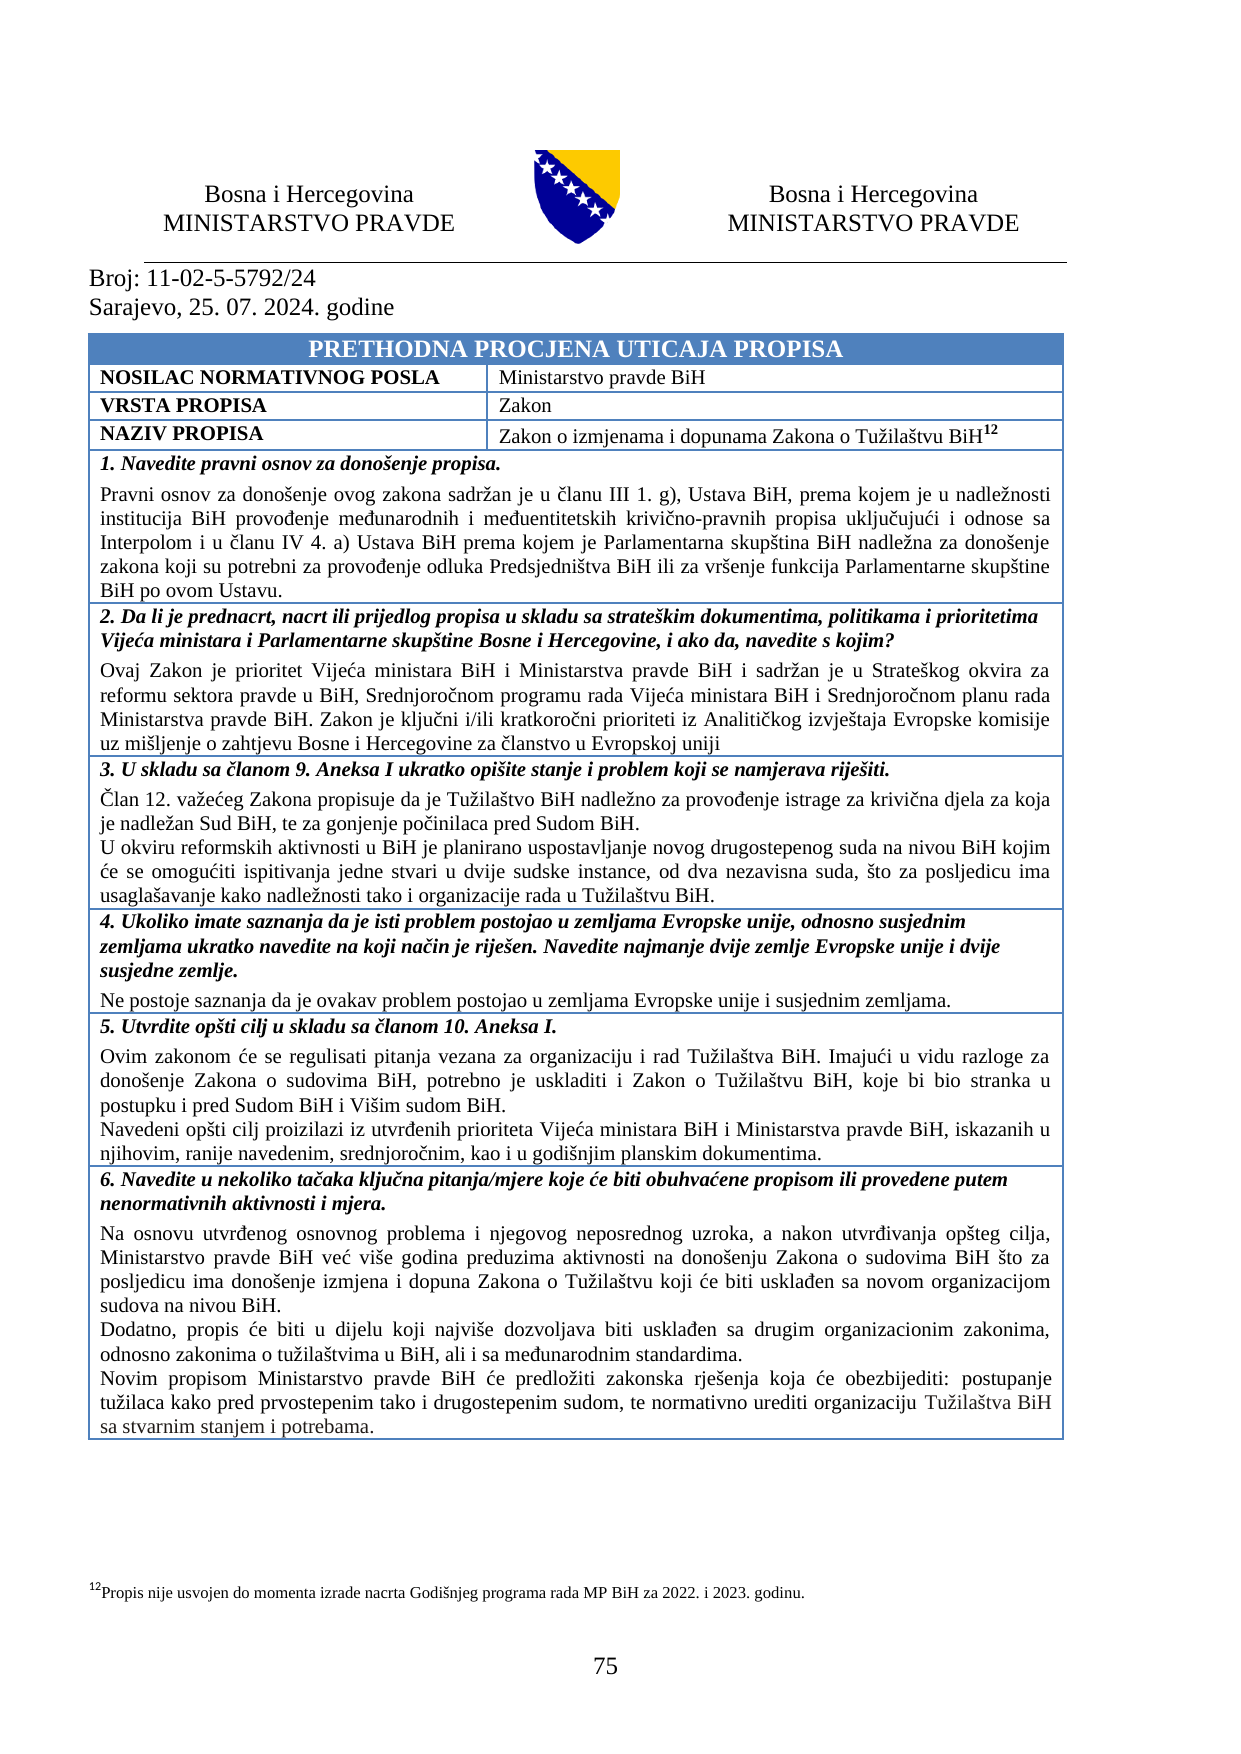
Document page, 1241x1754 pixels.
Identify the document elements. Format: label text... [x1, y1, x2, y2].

text Sarajevo, 25. 07. 2024. godine [89, 292, 1122, 320]
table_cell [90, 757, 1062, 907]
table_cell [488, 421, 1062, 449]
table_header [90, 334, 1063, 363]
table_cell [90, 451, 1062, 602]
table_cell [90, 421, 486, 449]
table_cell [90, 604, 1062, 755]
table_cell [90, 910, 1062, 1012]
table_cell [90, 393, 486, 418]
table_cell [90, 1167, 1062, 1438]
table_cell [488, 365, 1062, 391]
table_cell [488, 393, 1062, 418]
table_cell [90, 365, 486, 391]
text Broj: 11-02-5-5792/24 [89, 263, 1122, 292]
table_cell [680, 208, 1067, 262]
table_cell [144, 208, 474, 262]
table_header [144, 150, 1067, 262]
picture [534, 150, 620, 244]
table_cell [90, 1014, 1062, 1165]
